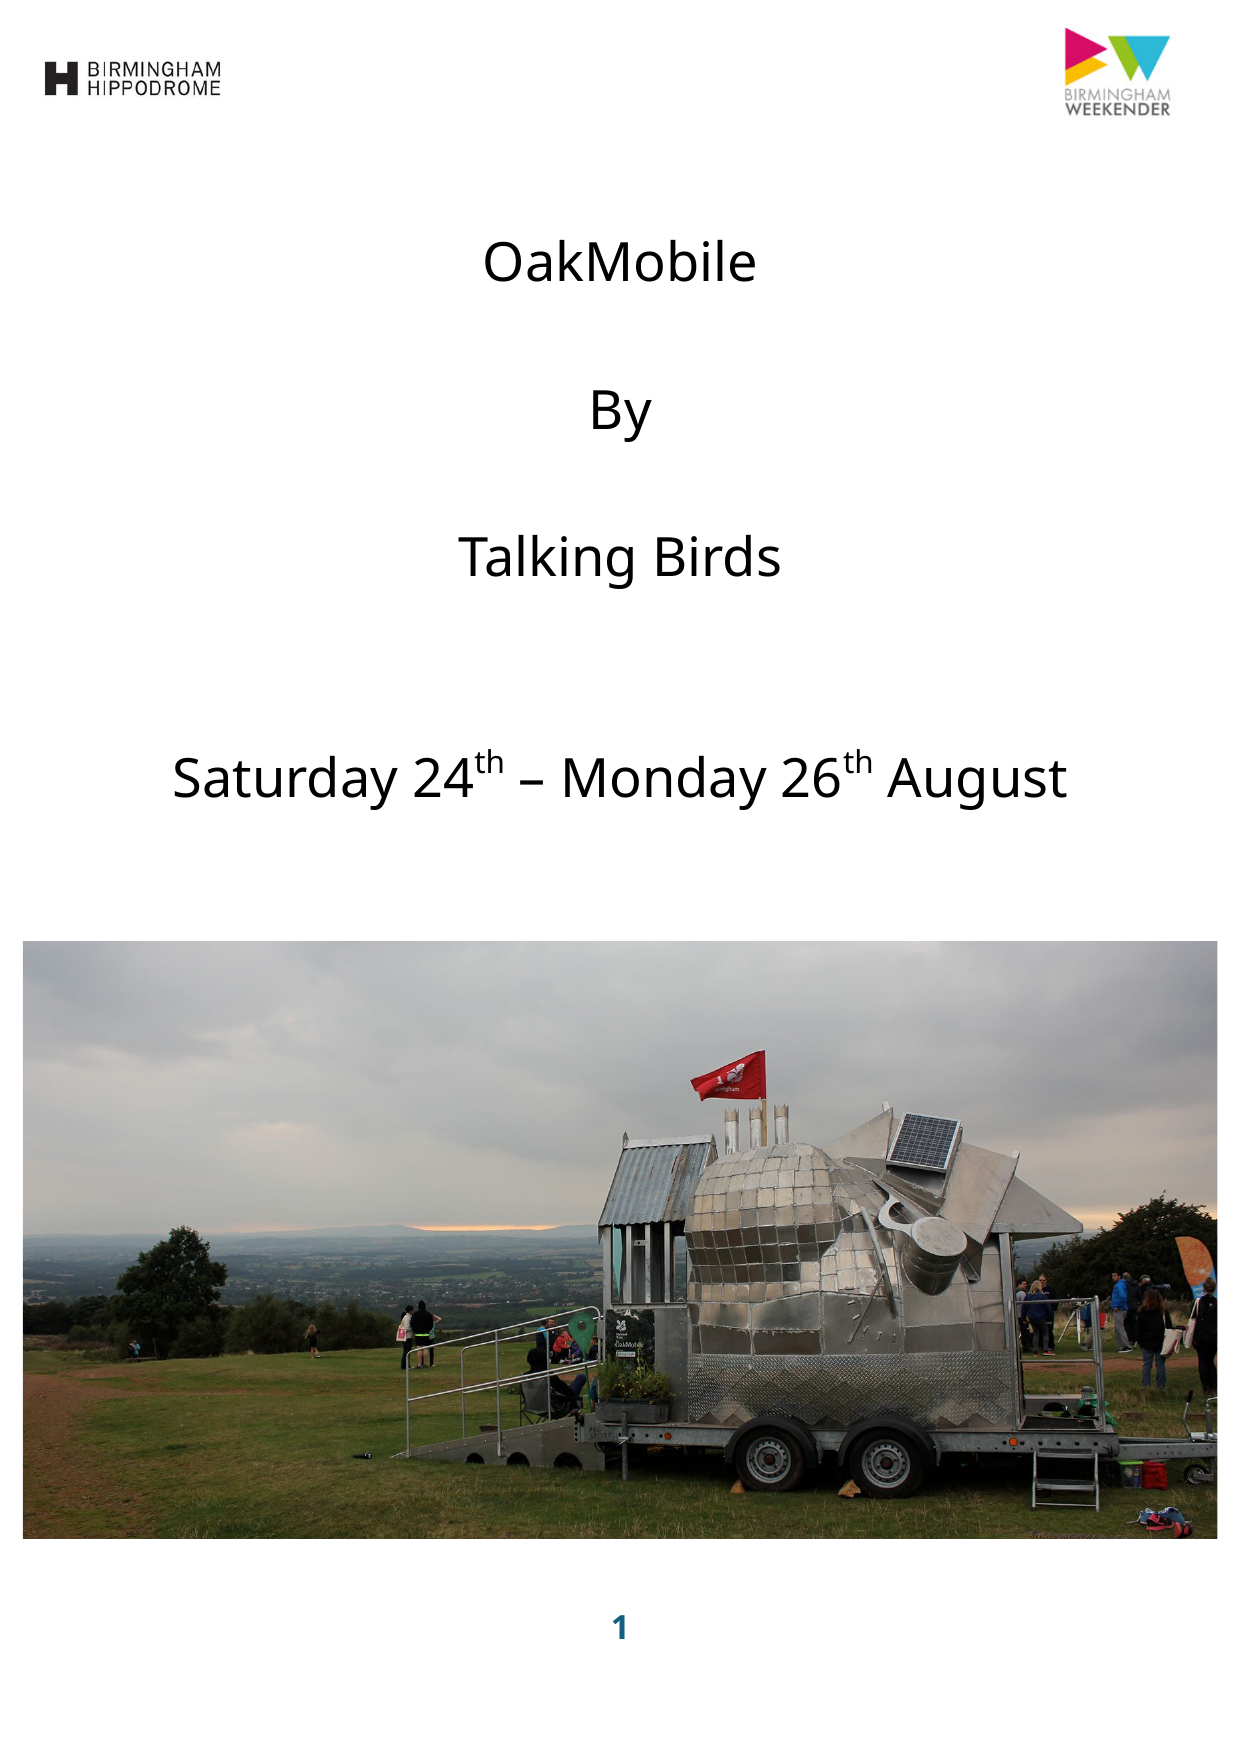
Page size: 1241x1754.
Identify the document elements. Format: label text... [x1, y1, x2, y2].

text Talking Birds [150, 519, 1090, 592]
picture [22, 941, 1218, 1539]
picture [42, 33, 222, 123]
picture [1037, 15, 1200, 124]
text OakMobile [150, 224, 1090, 297]
text By [150, 371, 1090, 445]
text Saturday 24th – Monday 26th August [150, 740, 1090, 814]
